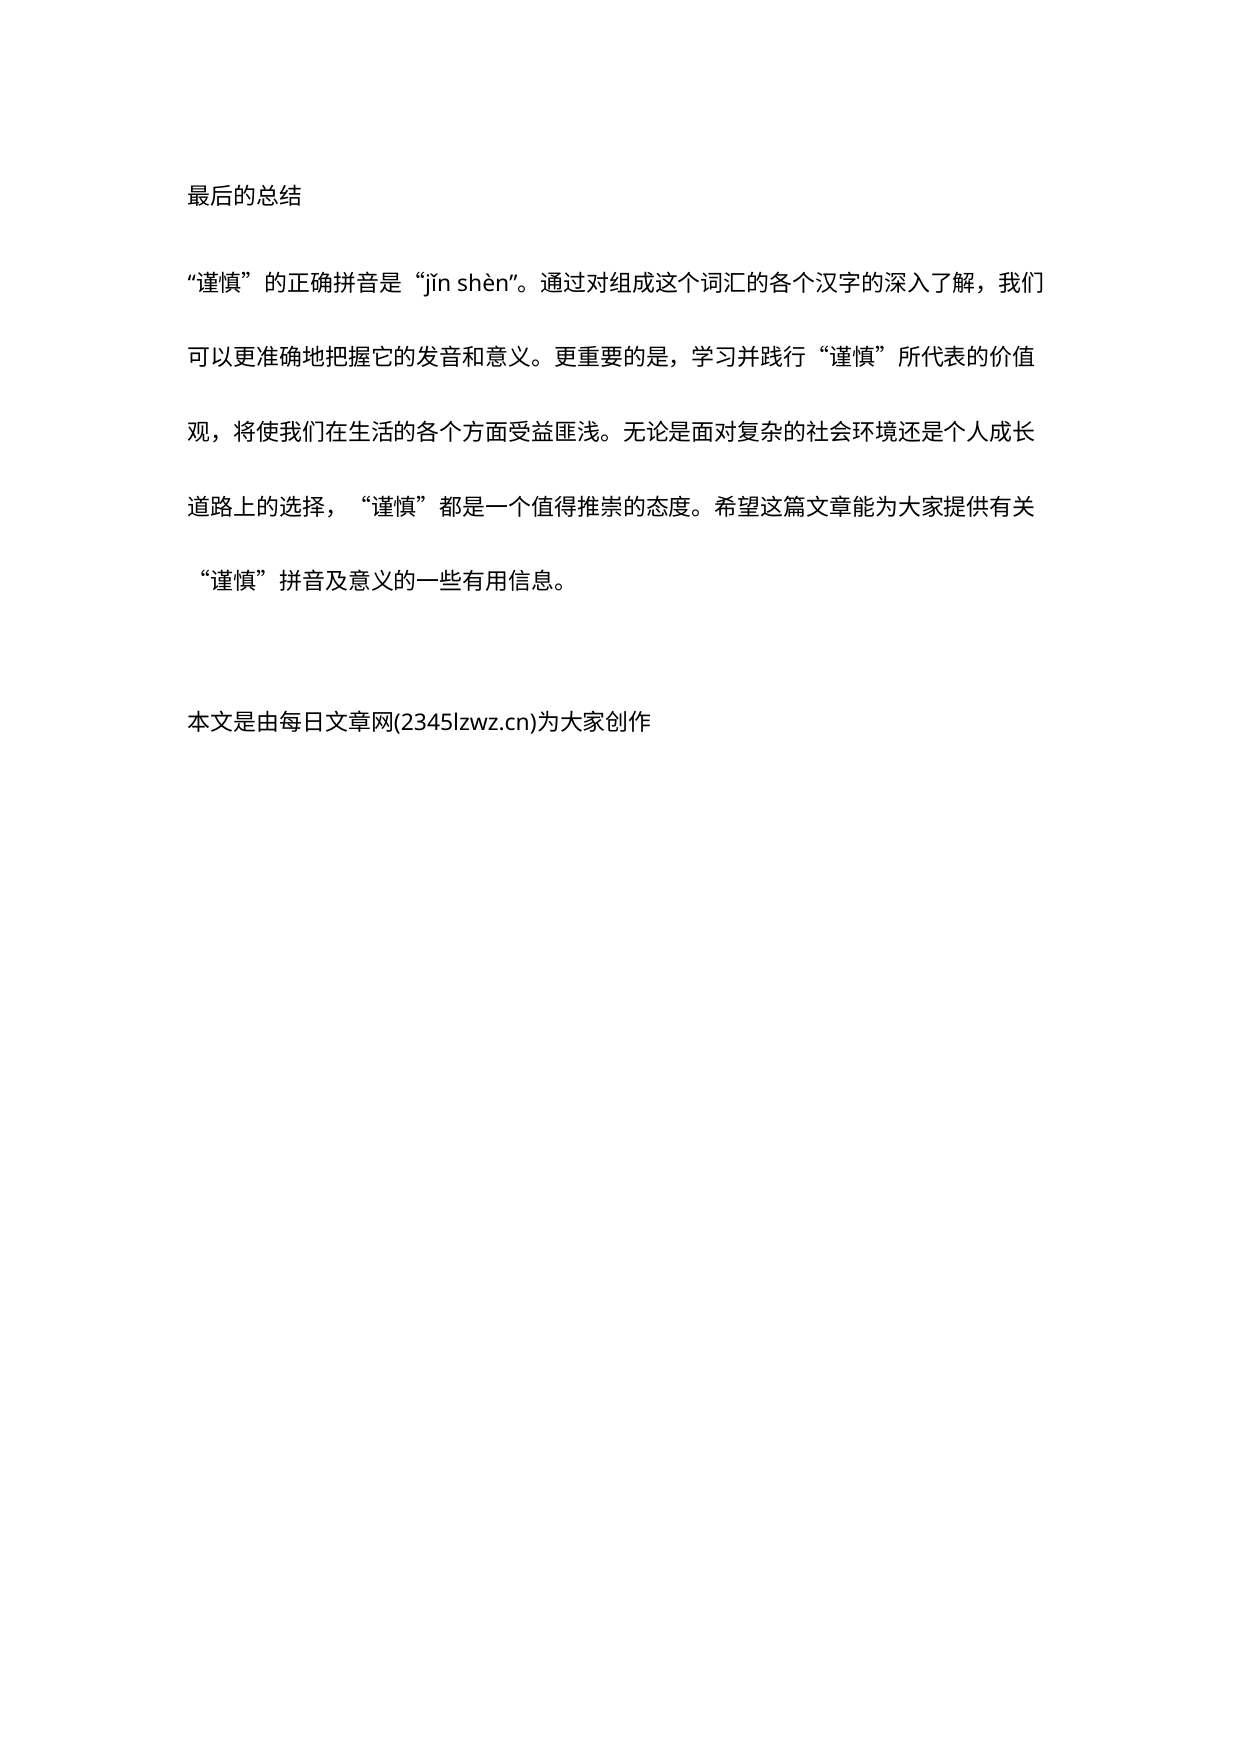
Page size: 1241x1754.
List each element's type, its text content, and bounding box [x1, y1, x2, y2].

text 最后的总结 [187, 162, 1053, 227]
text “谨慎”的正确拼音是“jǐn shèn”。通过对组成这个词汇的各个汉字的深入了解，我们可以更准确地把握它的发音和意义。更重要的是，学习并践行“谨慎”所代表的价值观，将使我们在生活的各个方面受益匪浅。无论是面对复杂的社会环境还是个人成长道路上的选择，“谨慎”都是一个值得推崇的态度。希望这篇文章能为大家提供有关“谨慎”拼音及意义的一些有用信息。 [187, 248, 1053, 612]
text 本文是由每日文章网(2345lzwz.cn)为大家创作 [187, 688, 1053, 753]
